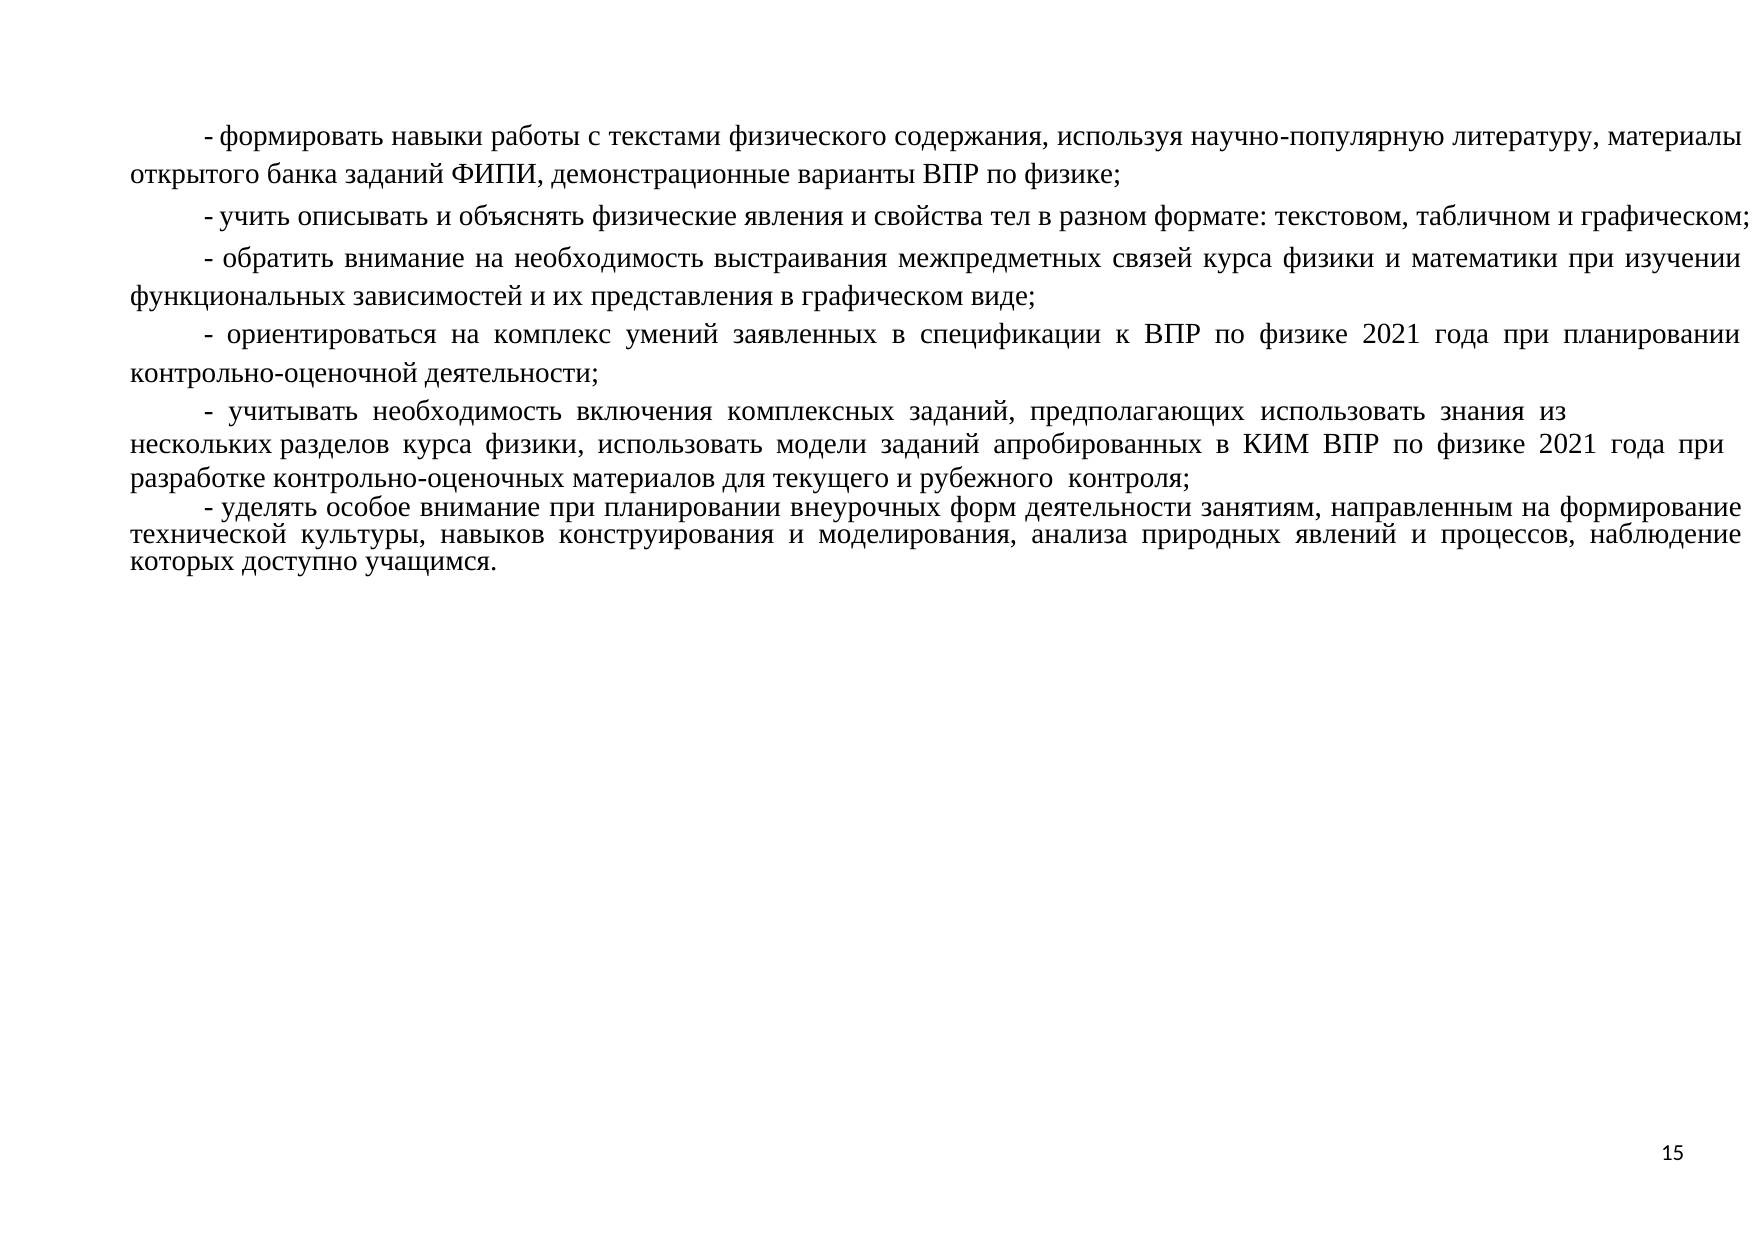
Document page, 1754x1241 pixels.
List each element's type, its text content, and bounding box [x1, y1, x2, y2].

list ориентироваться на комплекс умений заявленных в спецификации к ВПР по физике 2021 года при планировании контрольно-оценочной деятельности; [130, 316, 1740, 388]
list формировать навыки работы с текстами физического содержания, используя научно-популярную литературу, материалы открытого банка заданий ФИПИ, демонстрационные варианты ВПР по физике; [130, 118, 1741, 190]
list учитывать необходимость включения комплексных заданий, предполагающих использовать знания из [203, 393, 1754, 427]
list уделять особое внимание при планировании внеурочных форм деятельности занятиям, направленным на формирование технической культуры, навыков конструирования и моделирования, анализа природных явлений и процессов, наблюдение которых доступно учащимся. [130, 495, 1742, 576]
list учить описывать и объяснять физические явления и свойства тел в разном формате: текстовом, табличном и графическом; [203, 198, 1754, 232]
list обратить внимание на необходимость выстраивания межпредметных связей курса физики и математики при изучении функциональных зависимостей и их представления в графическом виде; [130, 240, 1741, 312]
text нескольких разделов курса физики, использовать модели заданий апробированных в КИМ ВПР по физике 2021 года при разработке контрольно-оценочных материалов для текущего и рубежного контроля; [130, 427, 1754, 494]
